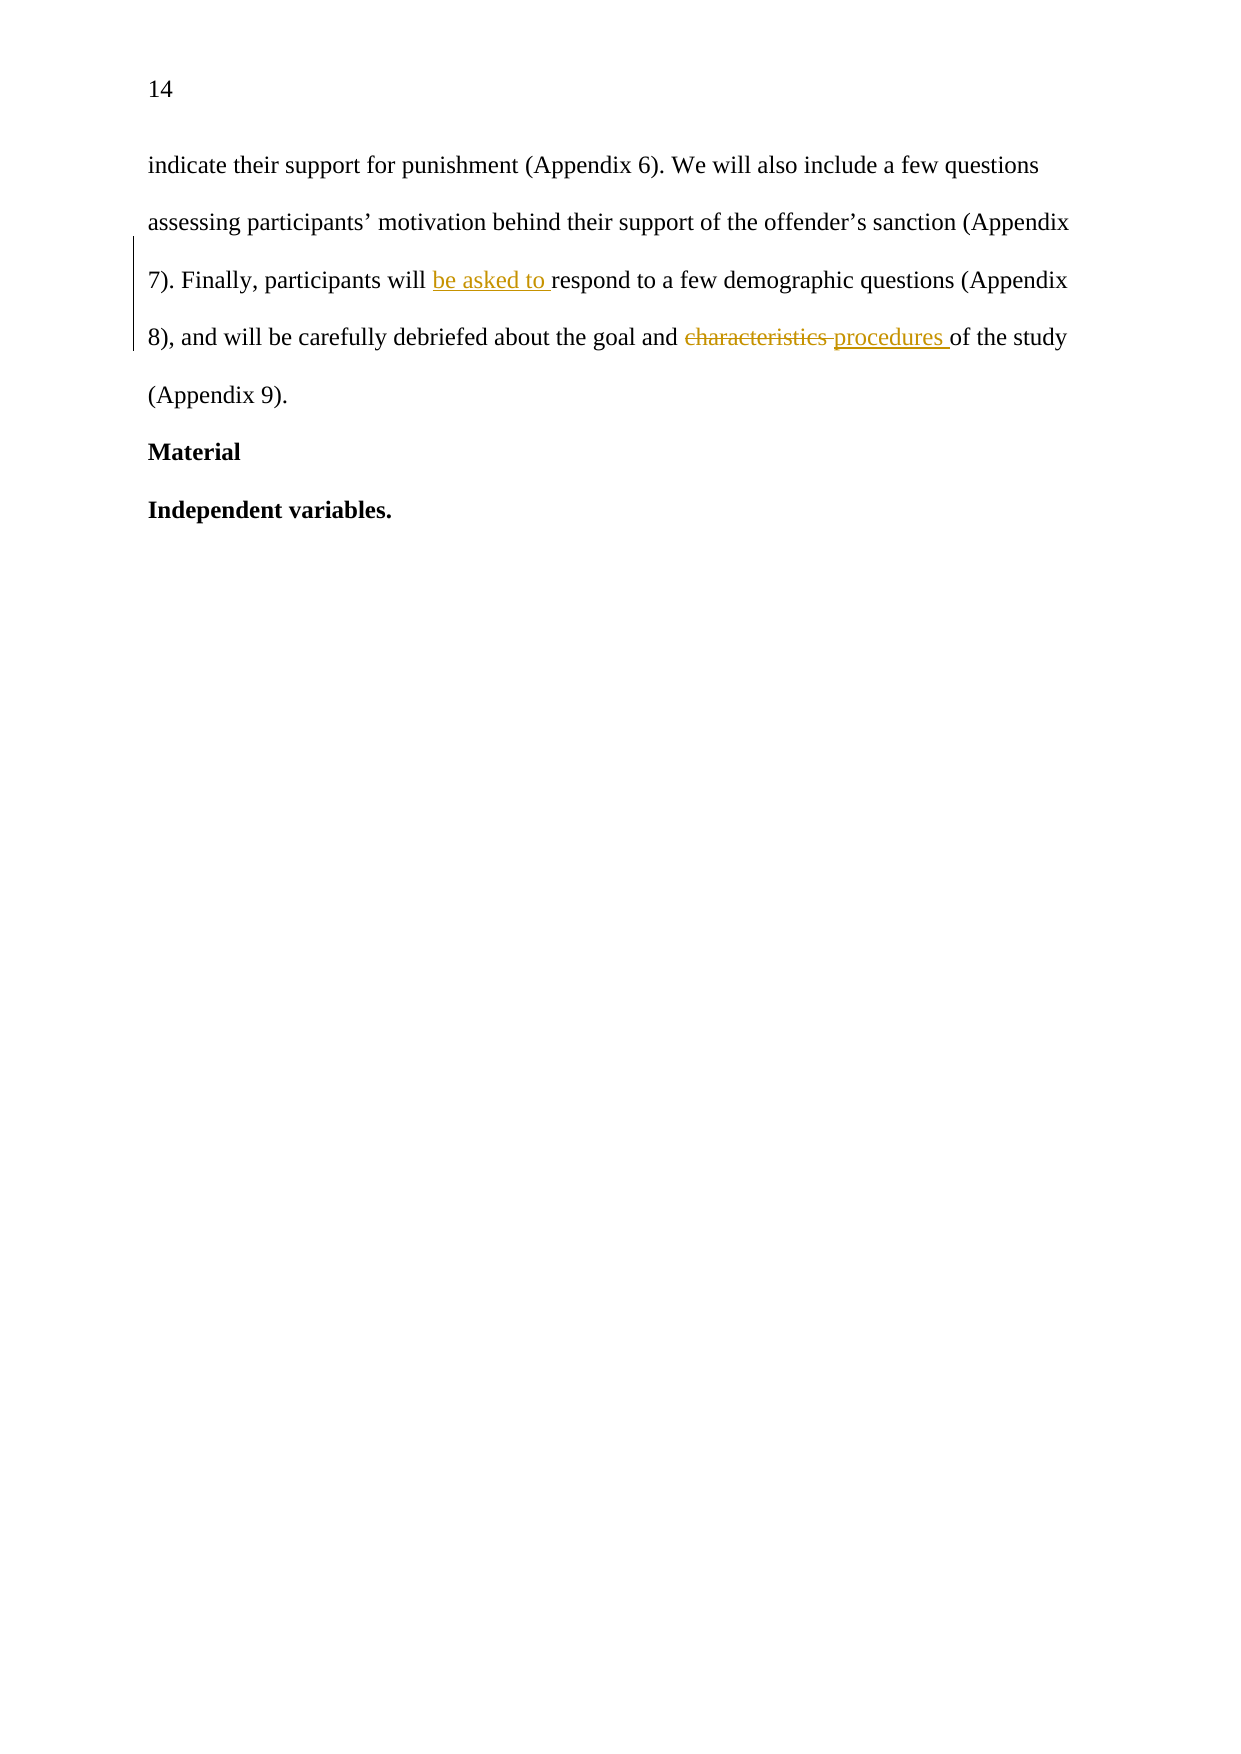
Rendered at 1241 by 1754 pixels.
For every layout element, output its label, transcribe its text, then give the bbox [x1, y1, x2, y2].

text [148, 150, 1092, 409]
text Independent variables. [148, 495, 1092, 524]
text Material [148, 437, 1092, 466]
